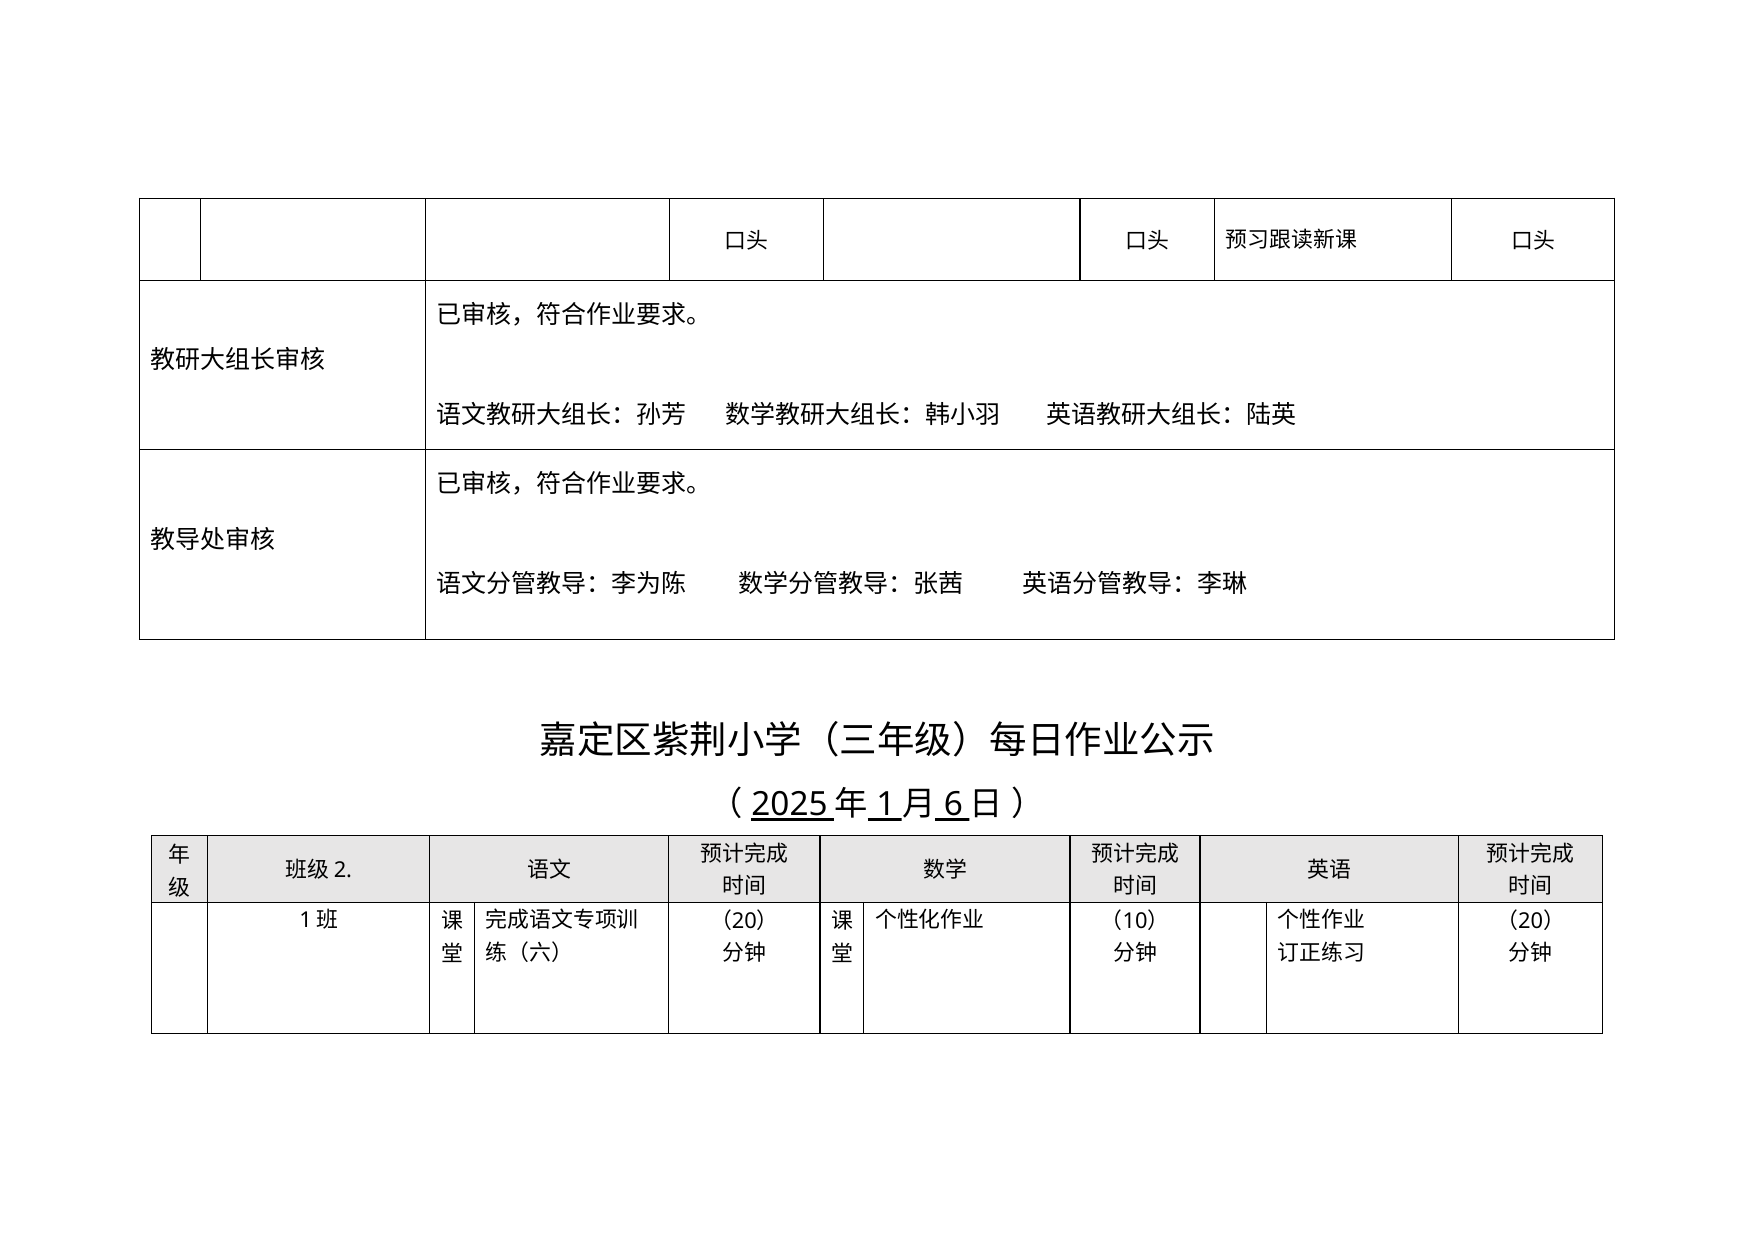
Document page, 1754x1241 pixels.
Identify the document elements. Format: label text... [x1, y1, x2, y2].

table_cell 教导处审核 [140, 450, 425, 639]
table_cell [152, 903, 207, 1033]
table_header 语文 [430, 836, 668, 902]
table_cell （10） 分钟 [1071, 903, 1199, 1033]
table_cell 已审核，符合作业要求。 语文分管教导：李为陈 数学分管教导：张茜 英语分管教导：李琳 [426, 450, 1614, 639]
table_cell 预习跟读新课 [1215, 199, 1451, 280]
table_cell 教研大组长审核 [140, 281, 425, 449]
table_header 预计完成时间 [1071, 836, 1199, 902]
table_cell [824, 199, 1079, 280]
table_cell （20） 分钟 [1459, 903, 1602, 1033]
table_cell 6班 [201, 199, 425, 280]
table_header 数学 [821, 836, 1069, 902]
table_cell （20） 分钟 [669, 903, 819, 1033]
table_header 班级2. [208, 836, 429, 902]
table_cell [426, 199, 669, 280]
table_cell 1班 [208, 903, 429, 1033]
table_cell 完成语文专项训练（六） [475, 903, 668, 1033]
text 嘉定区紫荆小学（三年级）每日作业公示 [150, 705, 1604, 770]
table_cell 口头 [670, 199, 823, 280]
table_header 预计完成 时间 [1459, 836, 1602, 902]
table_header 英语 [1201, 836, 1458, 902]
table_cell 课 堂 [430, 903, 474, 1033]
table_header 年级 [152, 836, 207, 902]
table_cell 口头 [1452, 199, 1614, 280]
table_cell 课 堂 [821, 903, 863, 1033]
table_header 预计完成 时间 [669, 836, 819, 902]
table_cell [1201, 903, 1266, 1033]
text （ 2025年 1月 6日 ） [150, 770, 1604, 835]
table_cell 个性作业 订正练习 [1267, 903, 1458, 1033]
table_cell 个性化作业 [864, 903, 1069, 1033]
table_cell 已审核，符合作业要求。 语文教研大组长：孙芳 数学教研大组长：韩小羽 英语教研大组长：陆英 [426, 281, 1614, 449]
table_cell 口头 [1081, 199, 1214, 280]
